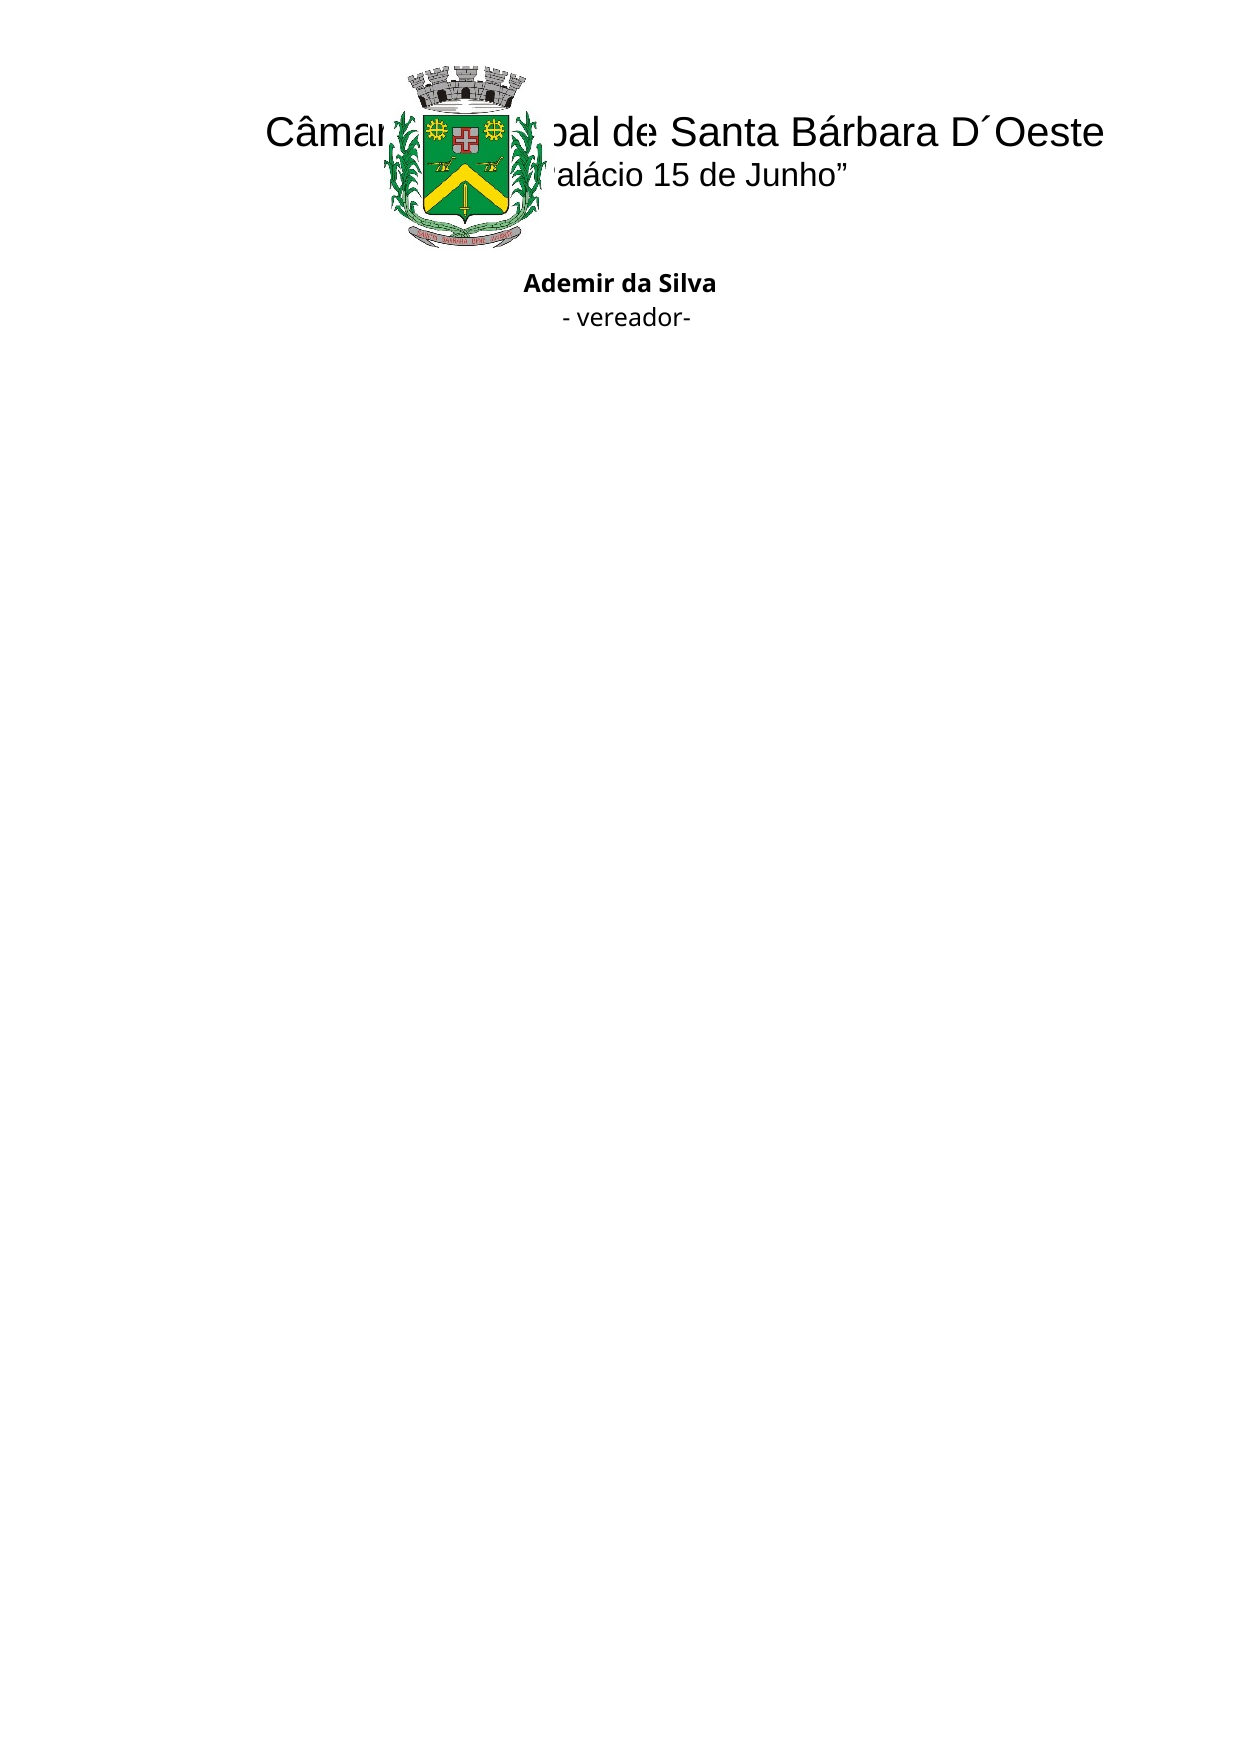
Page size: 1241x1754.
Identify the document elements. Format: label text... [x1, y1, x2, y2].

text Ademir da Silva [177, 266, 1063, 300]
picture [383, 66, 554, 255]
text - vereador- [177, 300, 1063, 334]
